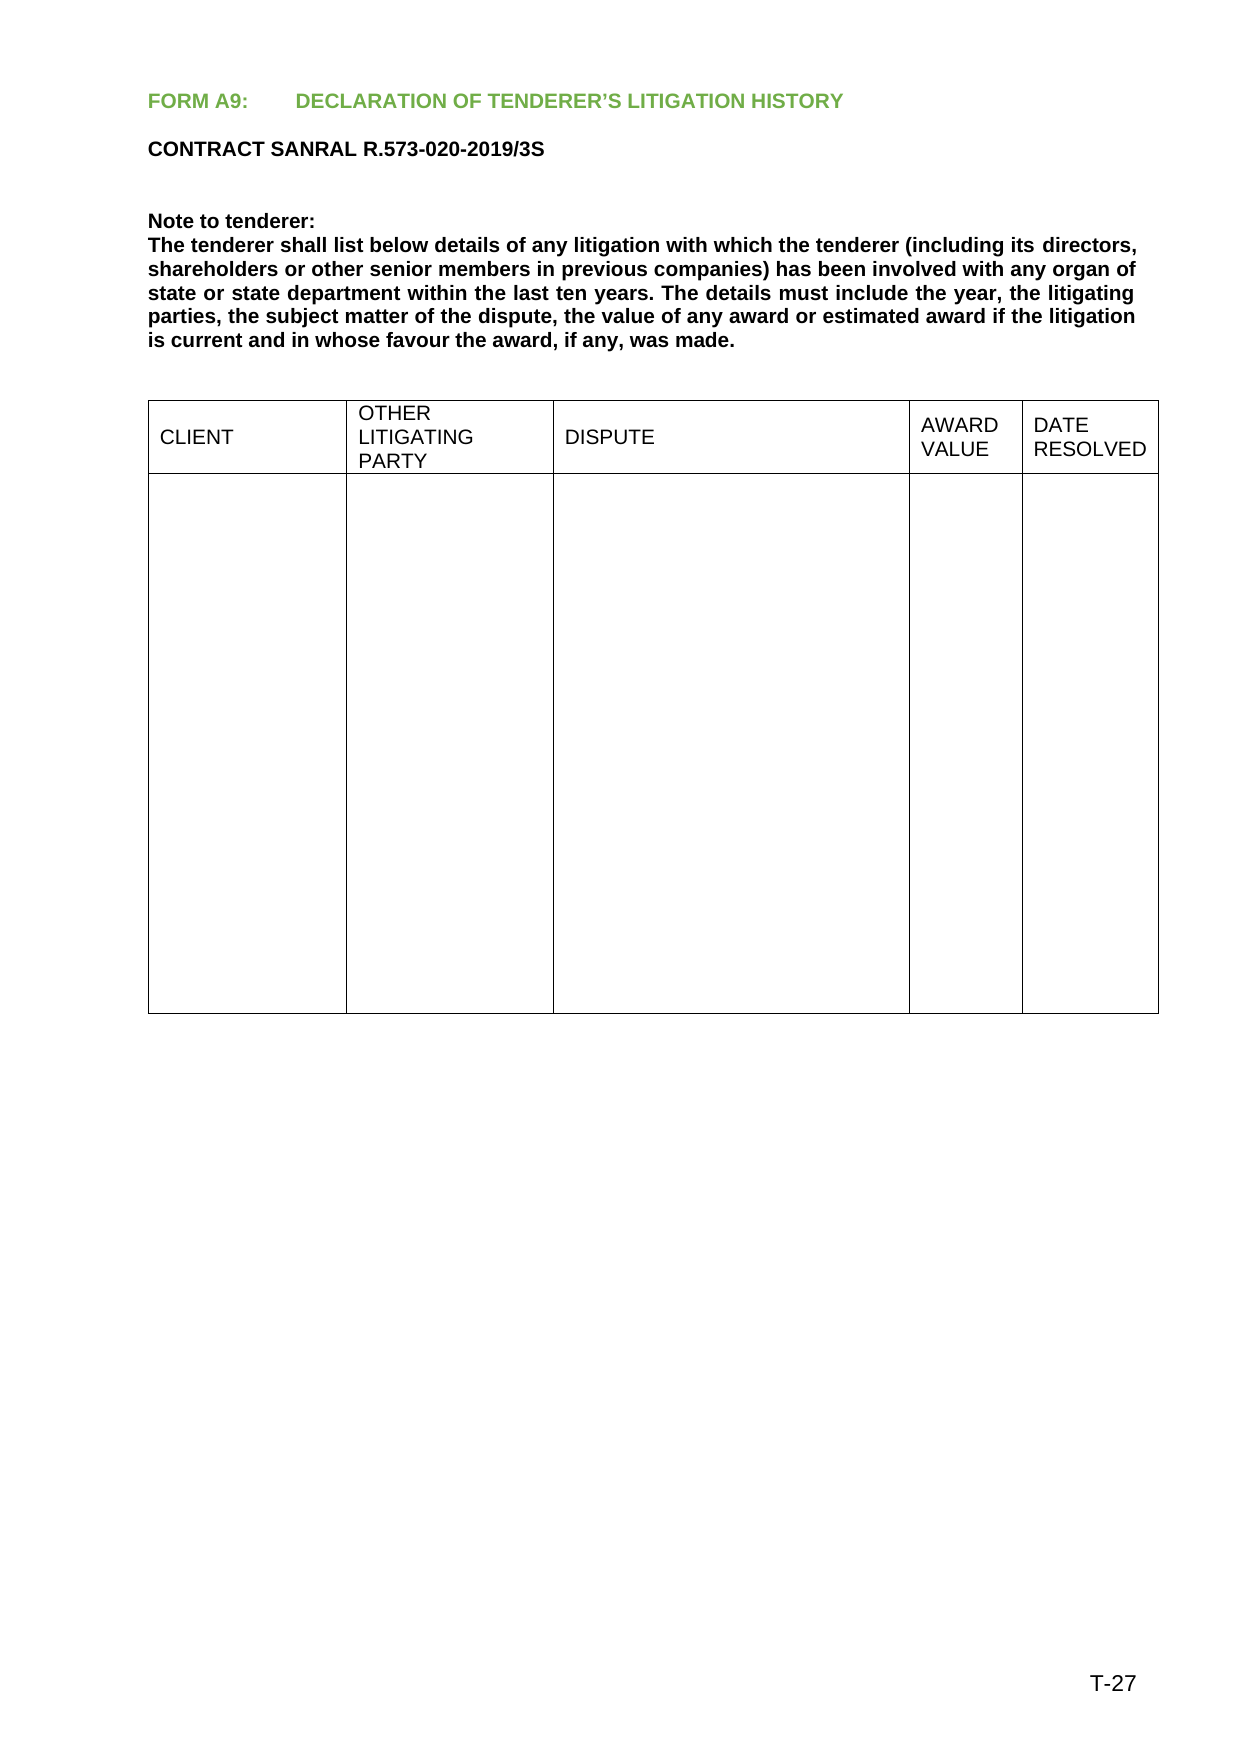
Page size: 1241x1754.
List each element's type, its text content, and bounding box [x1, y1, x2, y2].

table_header Dispute [554, 401, 909, 473]
table_cell [149, 474, 346, 1013]
table_cell [347, 474, 553, 1013]
subtitle FORM A9: DECLARATION OF TENDERER’S LITIGATION HISTORY [148, 89, 1137, 113]
table_header Award value [910, 401, 1022, 473]
table_header Date resolved [1023, 401, 1158, 473]
text The tenderer shall list below details of any litigation with which the tenderer (including its directors, shareholders or other senior members in previous companies) has been involved with any organ of state or state department within the last ten years. The details must include the year, the litigating parties, the subject matter of the dispute, the value of any award or estimated award if the litigation is current and in whose favour the award, if any, was made. [148, 232, 1137, 352]
text CONTRACT SANRAL R.573-020-2019/3S [148, 137, 1137, 161]
table_cell [554, 474, 909, 1013]
text Note to tenderer: [148, 208, 1137, 232]
table_cell [910, 474, 1022, 1013]
table_header Client [149, 401, 346, 473]
table_header Other litigating party [347, 401, 553, 473]
table_cell [1023, 474, 1158, 1013]
